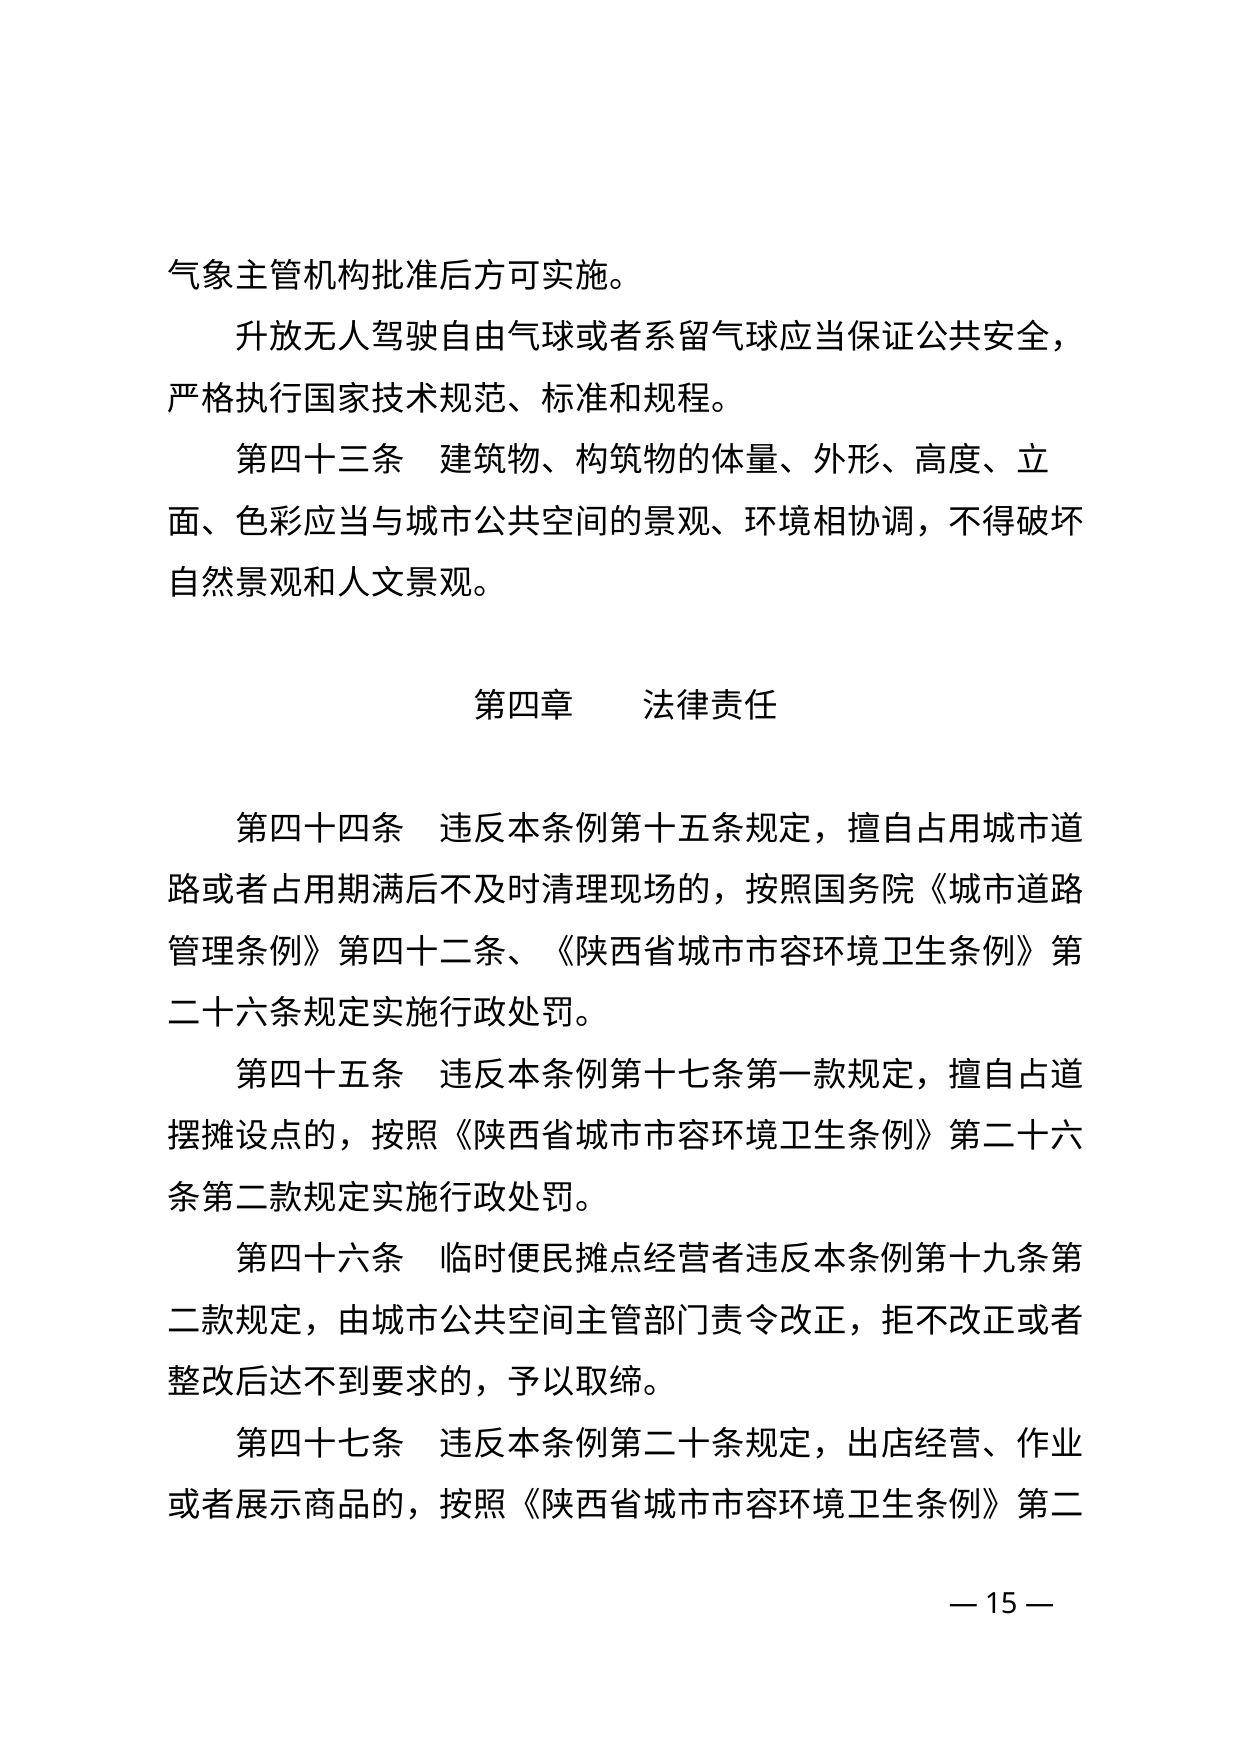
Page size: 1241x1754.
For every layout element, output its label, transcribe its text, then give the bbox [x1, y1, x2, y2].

text 第四十四条 违反本条例第十五条规定，擅自占用城市道路或者占用期满后不及时清理现场的，按照国务院《城市道路管理条例》第四十二条、《陕西省城市市容环境卫生条例》第二十六条规定实施行政处罚。 [168, 795, 1084, 1041]
text 升放无人驾驶自由气球或者系留气球应当保证公共安全，严格执行国家技术规范、标准和规程。 [168, 303, 1084, 426]
text 第四十五条 违反本条例第十七条第一款规定，擅自占道摆摊设点的，按照《陕西省城市市容环境卫生条例》第二十六条第二款规定实施行政处罚。 [168, 1041, 1084, 1225]
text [168, 242, 1084, 303]
text 第四章 法律责任 [168, 672, 1084, 734]
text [168, 1410, 1084, 1533]
text 第四十三条 建筑物、构筑物的体量、外形、高度、立面、色彩应当与城市公共空间的景观、环境相协调，不得破坏自然景观和人文景观。 [168, 426, 1084, 611]
text 第四十六条 临时便民摊点经营者违反本条例第十九条第二款规定，由城市公共空间主管部门责令改正，拒不改正或者整改后达不到要求的，予以取缔。 [168, 1225, 1084, 1410]
